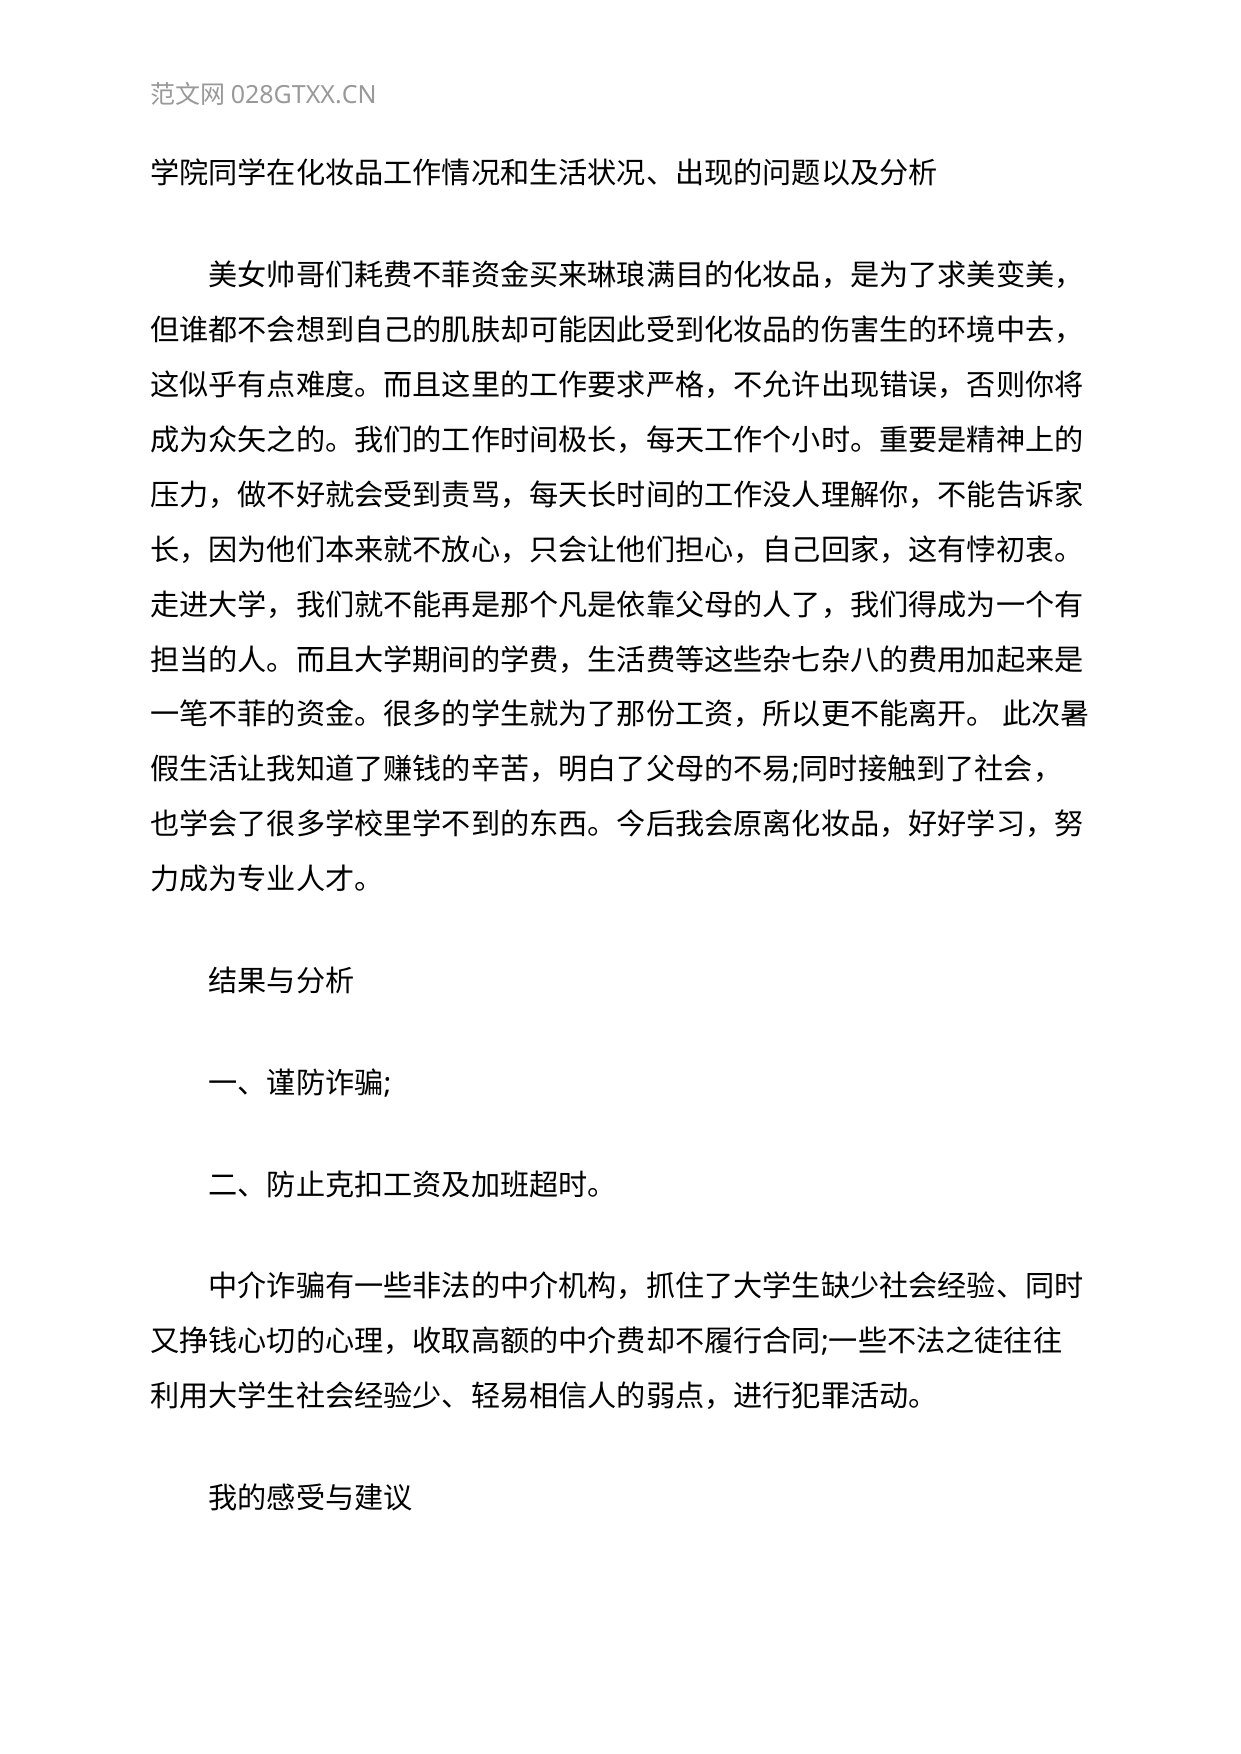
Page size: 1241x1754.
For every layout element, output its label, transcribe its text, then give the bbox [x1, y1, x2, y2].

text 中介诈骗有一些非法的中介机构，抓住了大学生缺少社会经验、同时又挣钱心切的心理，收取高额的中介费却不履行合同;一些不法之徒往往利用大学生社会经验少、轻易相信人的弱点，进行犯罪活动。 [150, 1263, 1090, 1415]
text 一、谨防诈骗; [150, 1059, 1090, 1102]
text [150, 150, 1090, 192]
text 结果与分析 [150, 957, 1090, 1000]
text 美女帅哥们耗费不菲资金买来琳琅满目的化妆品，是为了求美变美，但谁都不会想到自己的肌肤却可能因此受到化妆品的伤害生的环境中去，这似乎有点难度。而且这里的工作要求严格，不允许出现错误，否则你将成为众矢之的。我们的工作时间极长，每天工作个小时。重要是精神上的压力，做不好就会受到责骂，每天长时间的工作没人理解你，不能告诉家长，因为他们本来就不放心，只会让他们担心，自己回家，这有悖初衷。走进大学，我们就不能再是那个凡是依靠父母的人了，我们得成为一个有担当的人。而且大学期间的学费，生活费等这些杂七杂八的费用加起来是一笔不菲的资金。很多的学生就为了那份工资，所以更不能离开。 此次暑假生活让我知道了赚钱的辛苦，明白了父母的不易;同时接触到了社会，也学会了很多学校里学不到的东西。今后我会原离化妆品，好好学习，努力成为专业人才。 [150, 252, 1090, 898]
text 二、防止克扣工资及加班超时。 [150, 1161, 1090, 1203]
text 我的感受与建议 [150, 1475, 1090, 1517]
